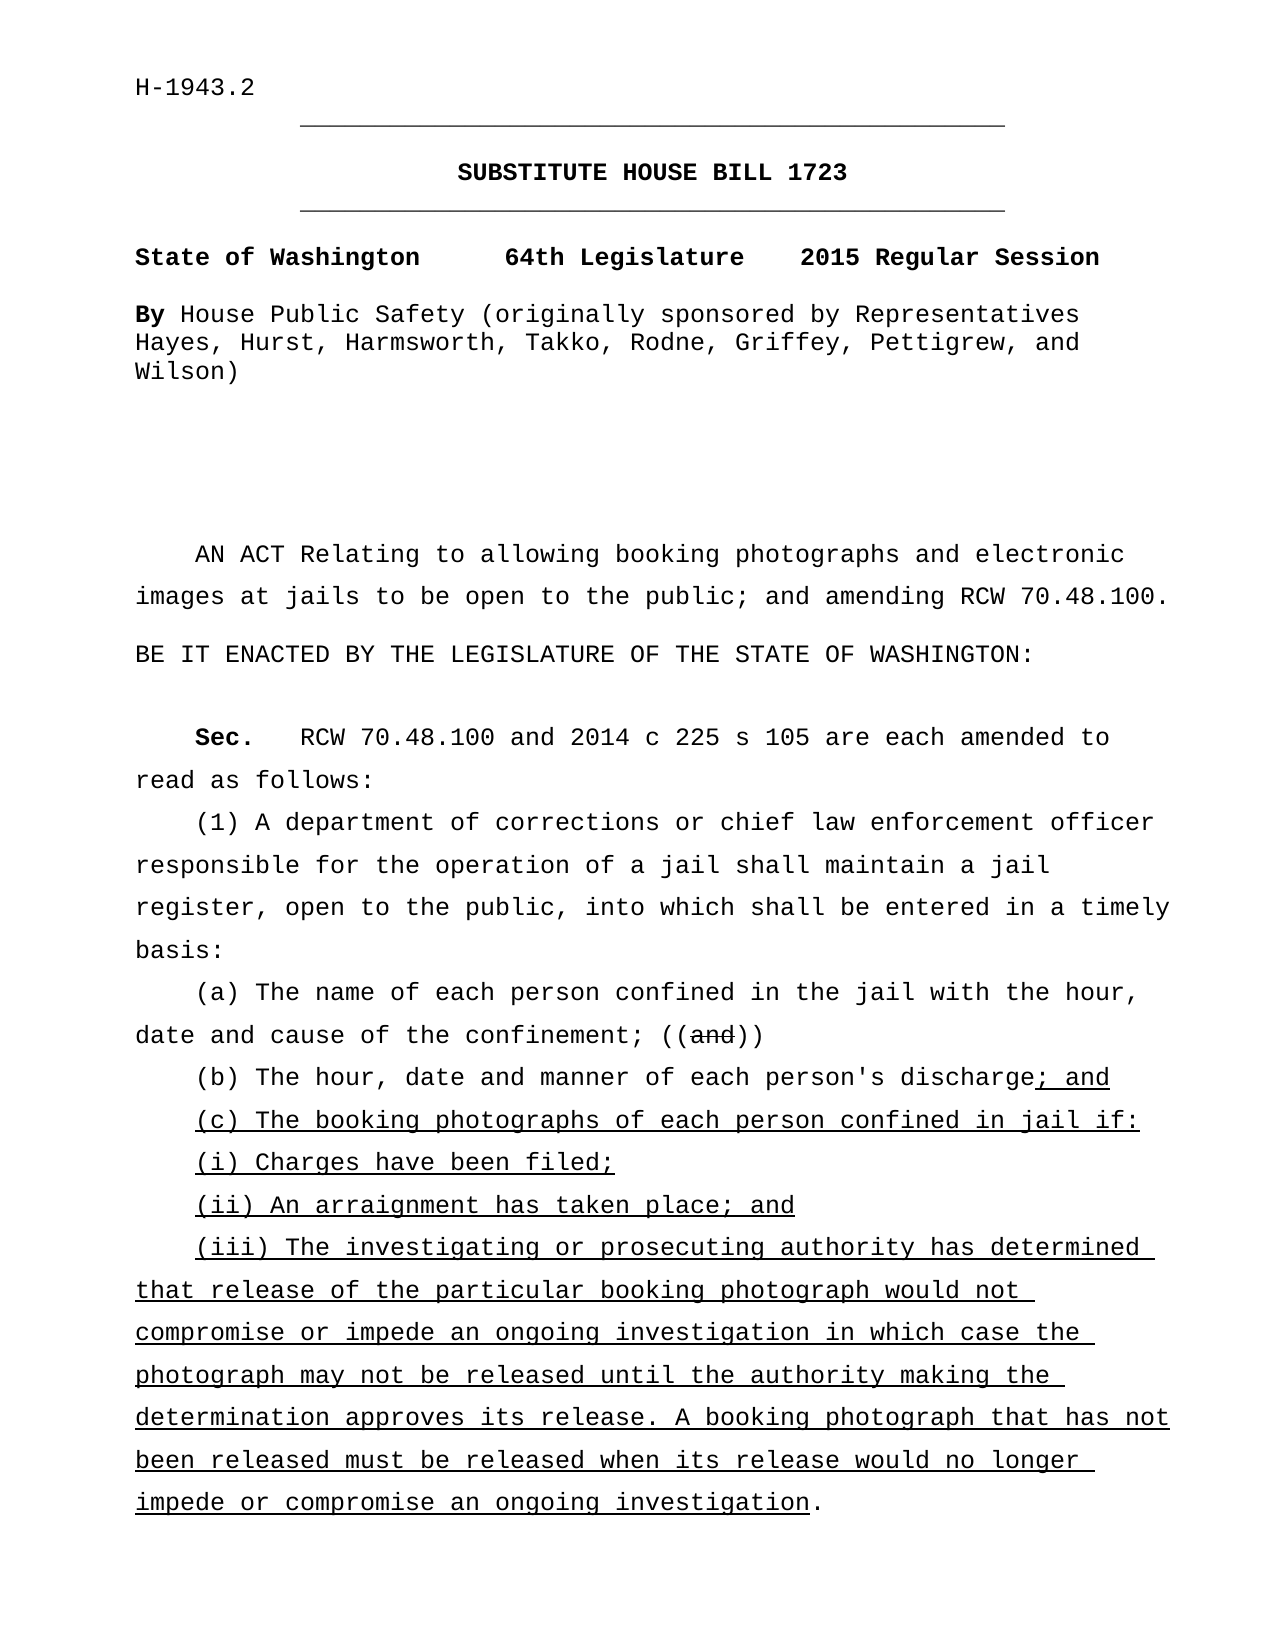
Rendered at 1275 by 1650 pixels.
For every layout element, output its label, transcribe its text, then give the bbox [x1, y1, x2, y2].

text By House Public Safety (originally sponsored by Representatives Hayes, Hurst, Harmsworth, Takko, Rodne, Griffey, Pettigrew, and Wilson) [135, 302, 1170, 387]
text (c) The booking photographs of each person confined in jail if: [135, 1094, 1170, 1137]
text (i) Charges have been filed; [135, 1137, 1170, 1179]
text SUBSTITUTE HOUSE BILL 1723 [135, 160, 1170, 188]
text AN ACT Relating to allowing booking photographs and electronic images at jails to be open to the public; and amending RCW 70.48.100. [135, 528, 1170, 613]
text (b) The hour, date and manner of each person's discharge; and [135, 1052, 1170, 1094]
text _______________________________________________ [135, 103, 1170, 132]
text Sec. RCW 70.48.100 and 2014 c 225 s 105 are each amended to read as follows: [135, 712, 1170, 797]
text _______________________________________________ [135, 188, 1170, 217]
text (iii) The investigating or prosecuting authority has determined that release of the particular booking photograph would not compromise or impede an ongoing investigation in which case the photograph may not be released until the authority making the determination approves its release. A booking photograph that has not been released must be released when its release would no longer impede or compromise an ongoing investigation. [135, 1222, 1170, 1428]
text (a) The name of each person confined in the jail with the hour, date and cause of the confinement; ((and)) [135, 967, 1170, 1052]
text State of Washington 64th Legislature 2015 Regular Session [135, 245, 1170, 273]
text (1) A department of corrections or chief law enforcement officer responsible for the operation of a jail shall maintain a jail register, open to the public, into which shall be entered in a timely basis: [135, 797, 1170, 967]
text BE IT ENACTED BY THE LEGISLATURE OF THE STATE OF WASHINGTON: [135, 642, 1170, 670]
text (iii) The investigating or prosecuting authority has determined that release of the particular booking photograph would not compromise or impede an ongoing investigation in which case the photograph may not be released until the authority making the determination approves its release. A booking photograph that has not been released must be released when its release would no longer impede or compromise an ongoing investigation. [135, 1430, 1170, 1519]
text (ii) An arraignment has taken place; and [135, 1179, 1170, 1222]
text H-1943.2 [135, 75, 1170, 103]
